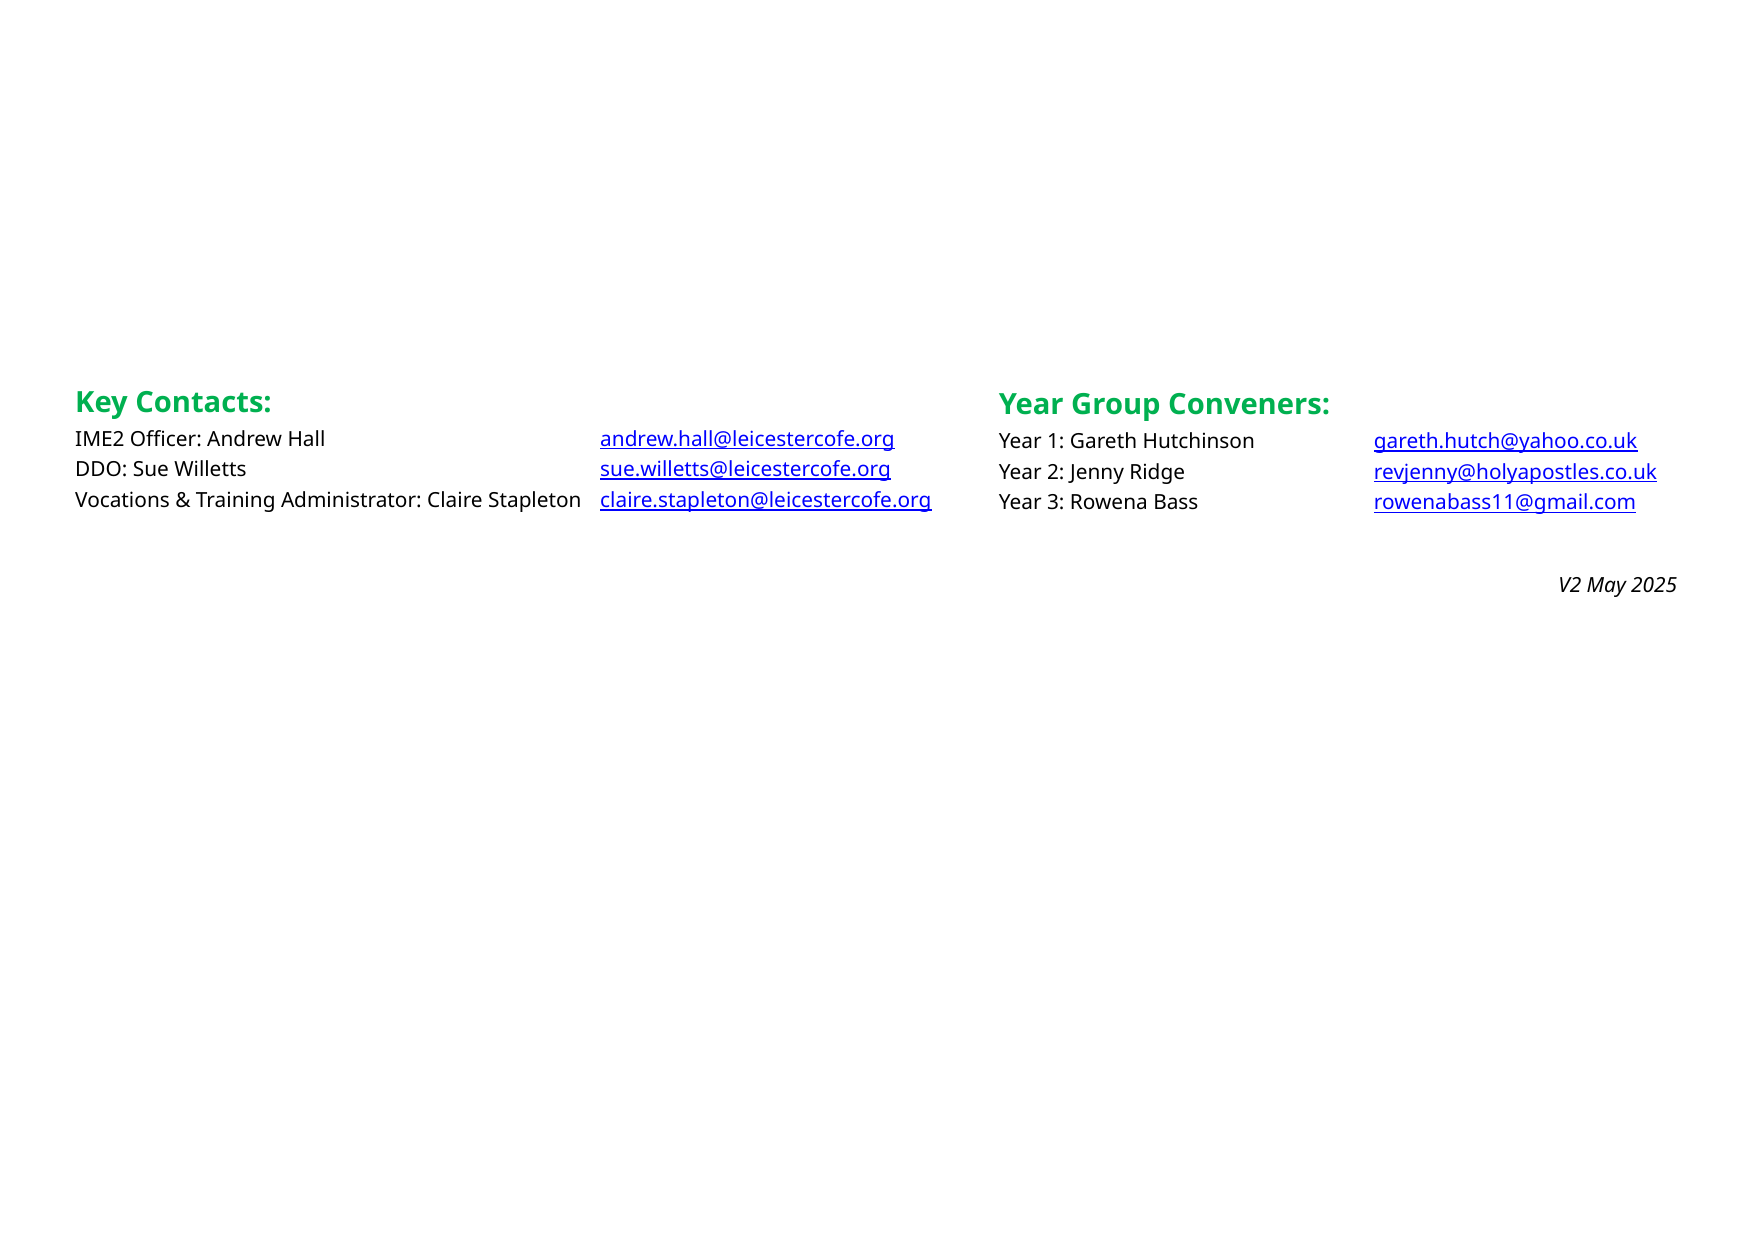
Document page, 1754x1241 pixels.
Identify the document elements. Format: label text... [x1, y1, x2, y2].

text Vocations & Training Administrator: Claire Stapleton claire.stapleton@leicestercofe.org [75, 485, 983, 513]
text IME2 Officer: Andrew Hall andrew.hall@leicestercofe.org [75, 424, 983, 452]
text DDO: Sue Willetts sue.willetts@leicestercofe.org [75, 454, 983, 483]
text Key Contacts: [75, 381, 983, 421]
text V2 May 2025 [77, 570, 1679, 599]
